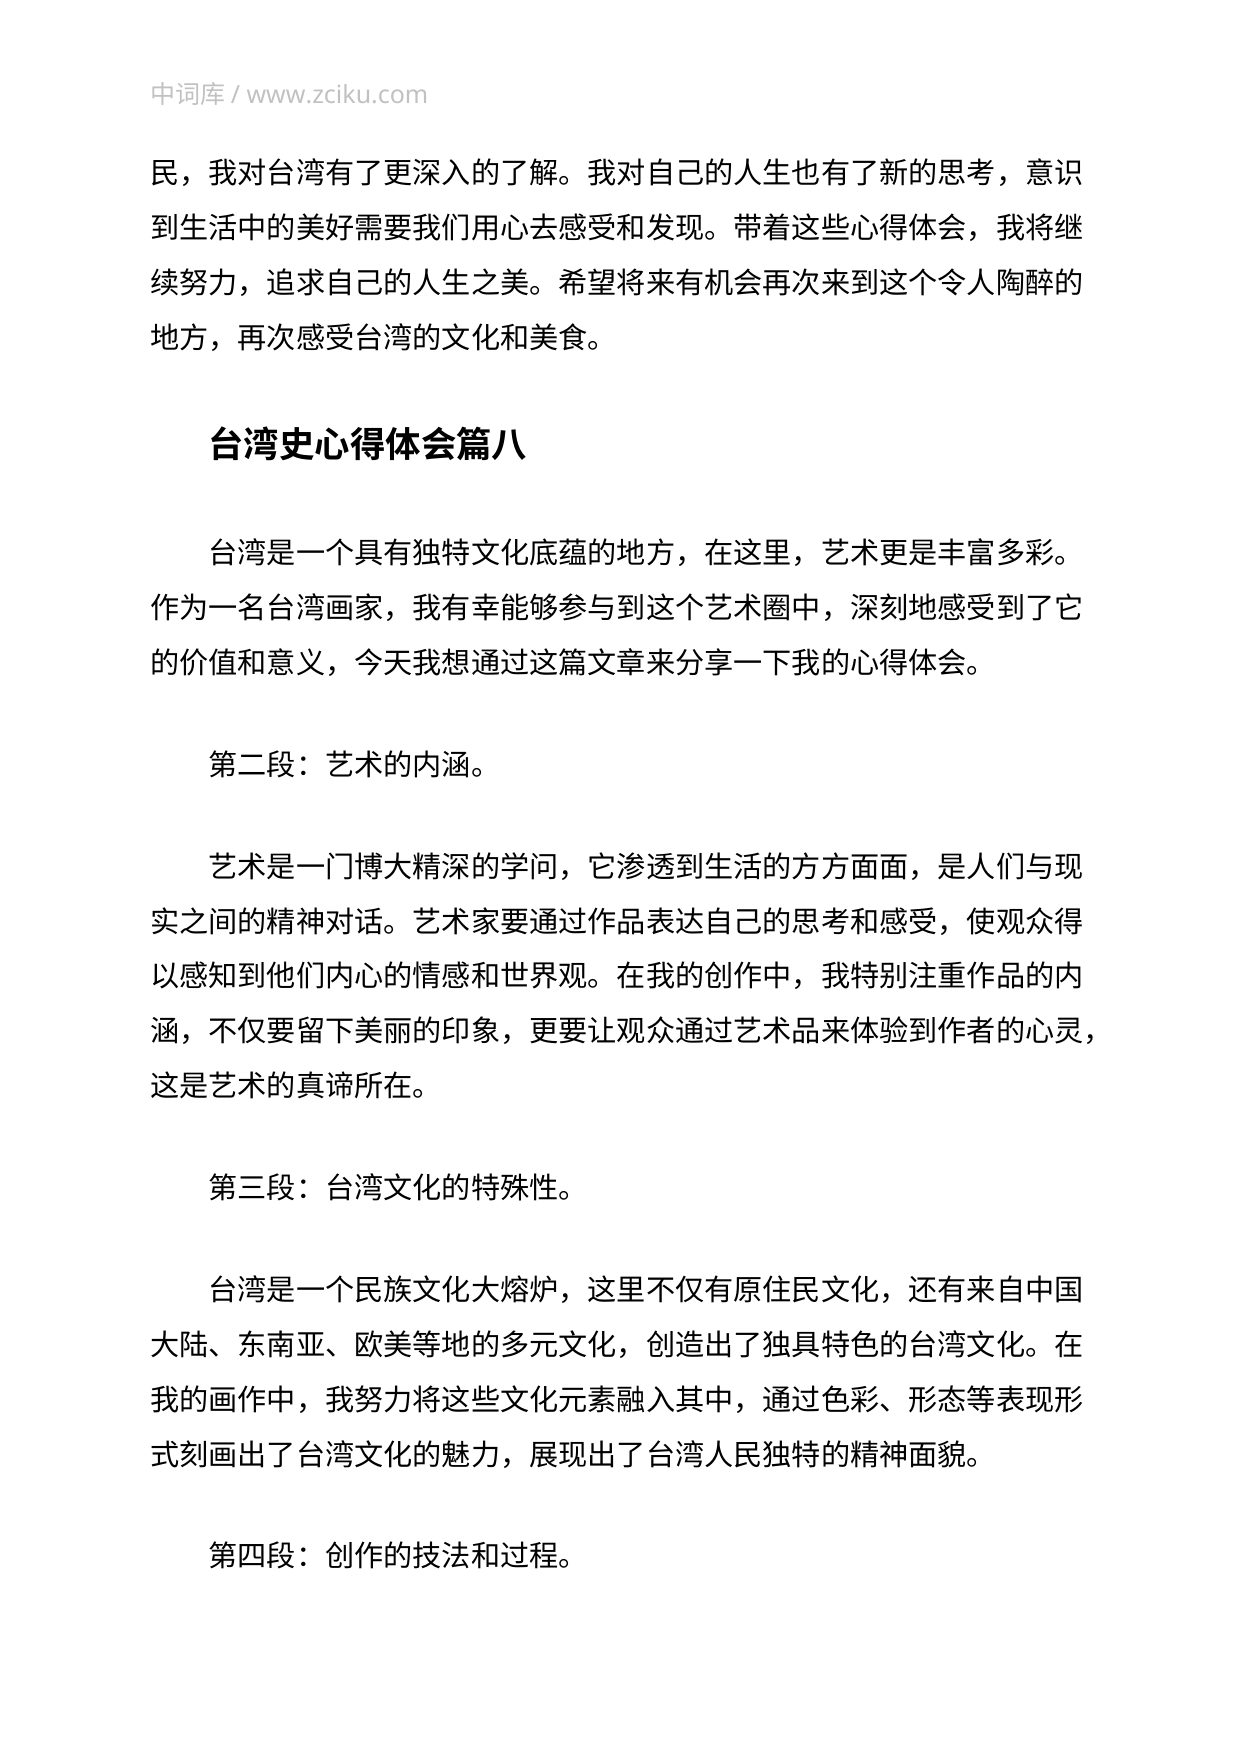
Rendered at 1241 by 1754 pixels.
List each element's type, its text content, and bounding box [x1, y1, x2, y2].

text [150, 150, 1090, 357]
text 台湾史心得体会篇八 [150, 416, 1090, 468]
text 第二段：艺术的内涵。 [150, 741, 1090, 784]
text 第四段：创作的技法和过程。 [150, 1533, 1090, 1575]
text 台湾是一个民族文化大熔炉，这里不仅有原住民文化，还有来自中国大陆、东南亚、欧美等地的多元文化，创造出了独具特色的台湾文化。在我的画作中，我努力将这些文化元素融入其中，通过色彩、形态等表现形式刻画出了台湾文化的魅力，展现出了台湾人民独特的精神面貌。 [150, 1266, 1090, 1473]
text 台湾是一个具有独特文化底蕴的地方，在这里，艺术更是丰富多彩。作为一名台湾画家，我有幸能够参与到这个艺术圈中，深刻地感受到了它的价值和意义，今天我想通过这篇文章来分享一下我的心得体会。 [150, 530, 1090, 682]
text 艺术是一门博大精深的学问，它渗透到生活的方方面面，是人们与现实之间的精神对话。艺术家要通过作品表达自己的思考和感受，使观众得以感知到他们内心的情感和世界观。在我的创作中，我特别注重作品的内涵，不仅要留下美丽的印象，更要让观众通过艺术品来体验到作者的心灵，这是艺术的真谛所在。 [150, 843, 1090, 1105]
text 第三段：台湾文化的特殊性。 [150, 1164, 1090, 1207]
